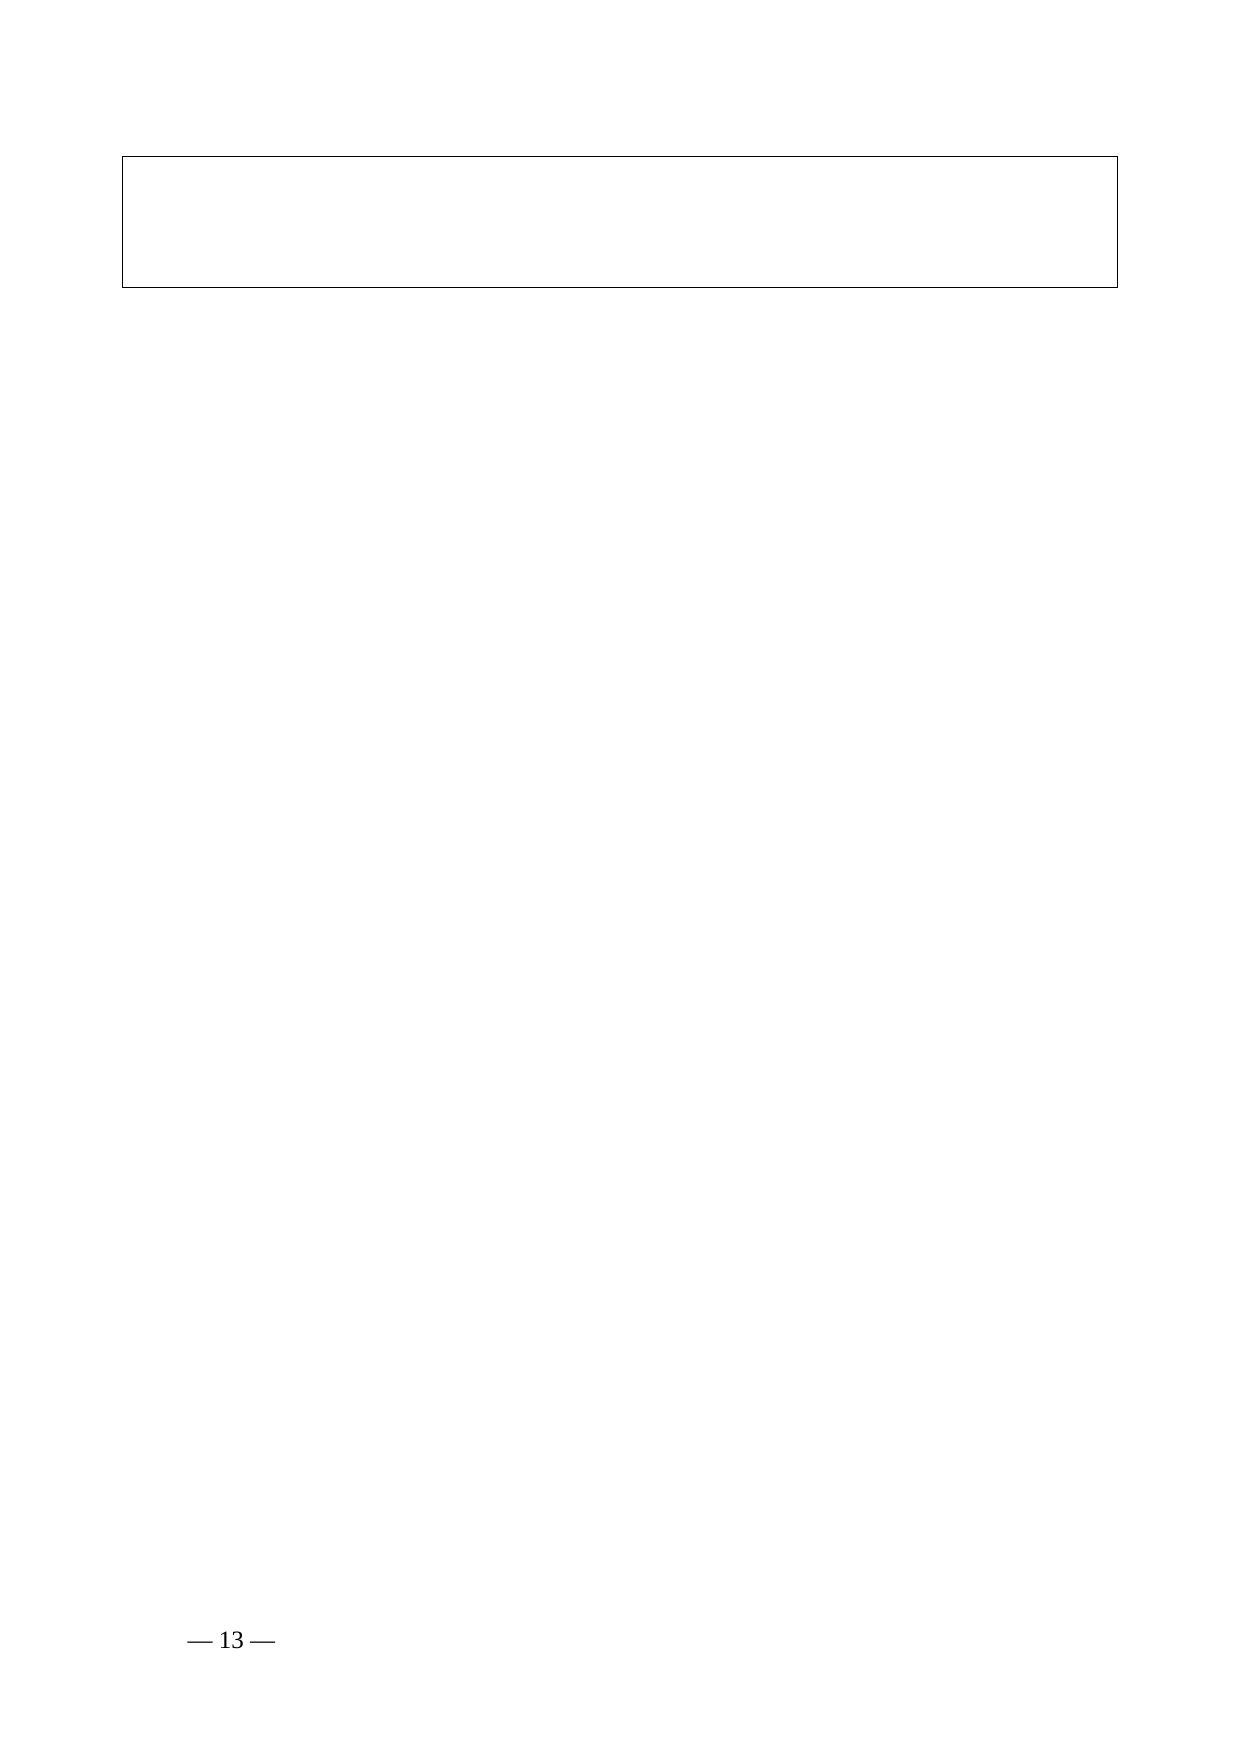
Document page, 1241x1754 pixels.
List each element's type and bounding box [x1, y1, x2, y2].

table_header [123, 157, 1117, 287]
